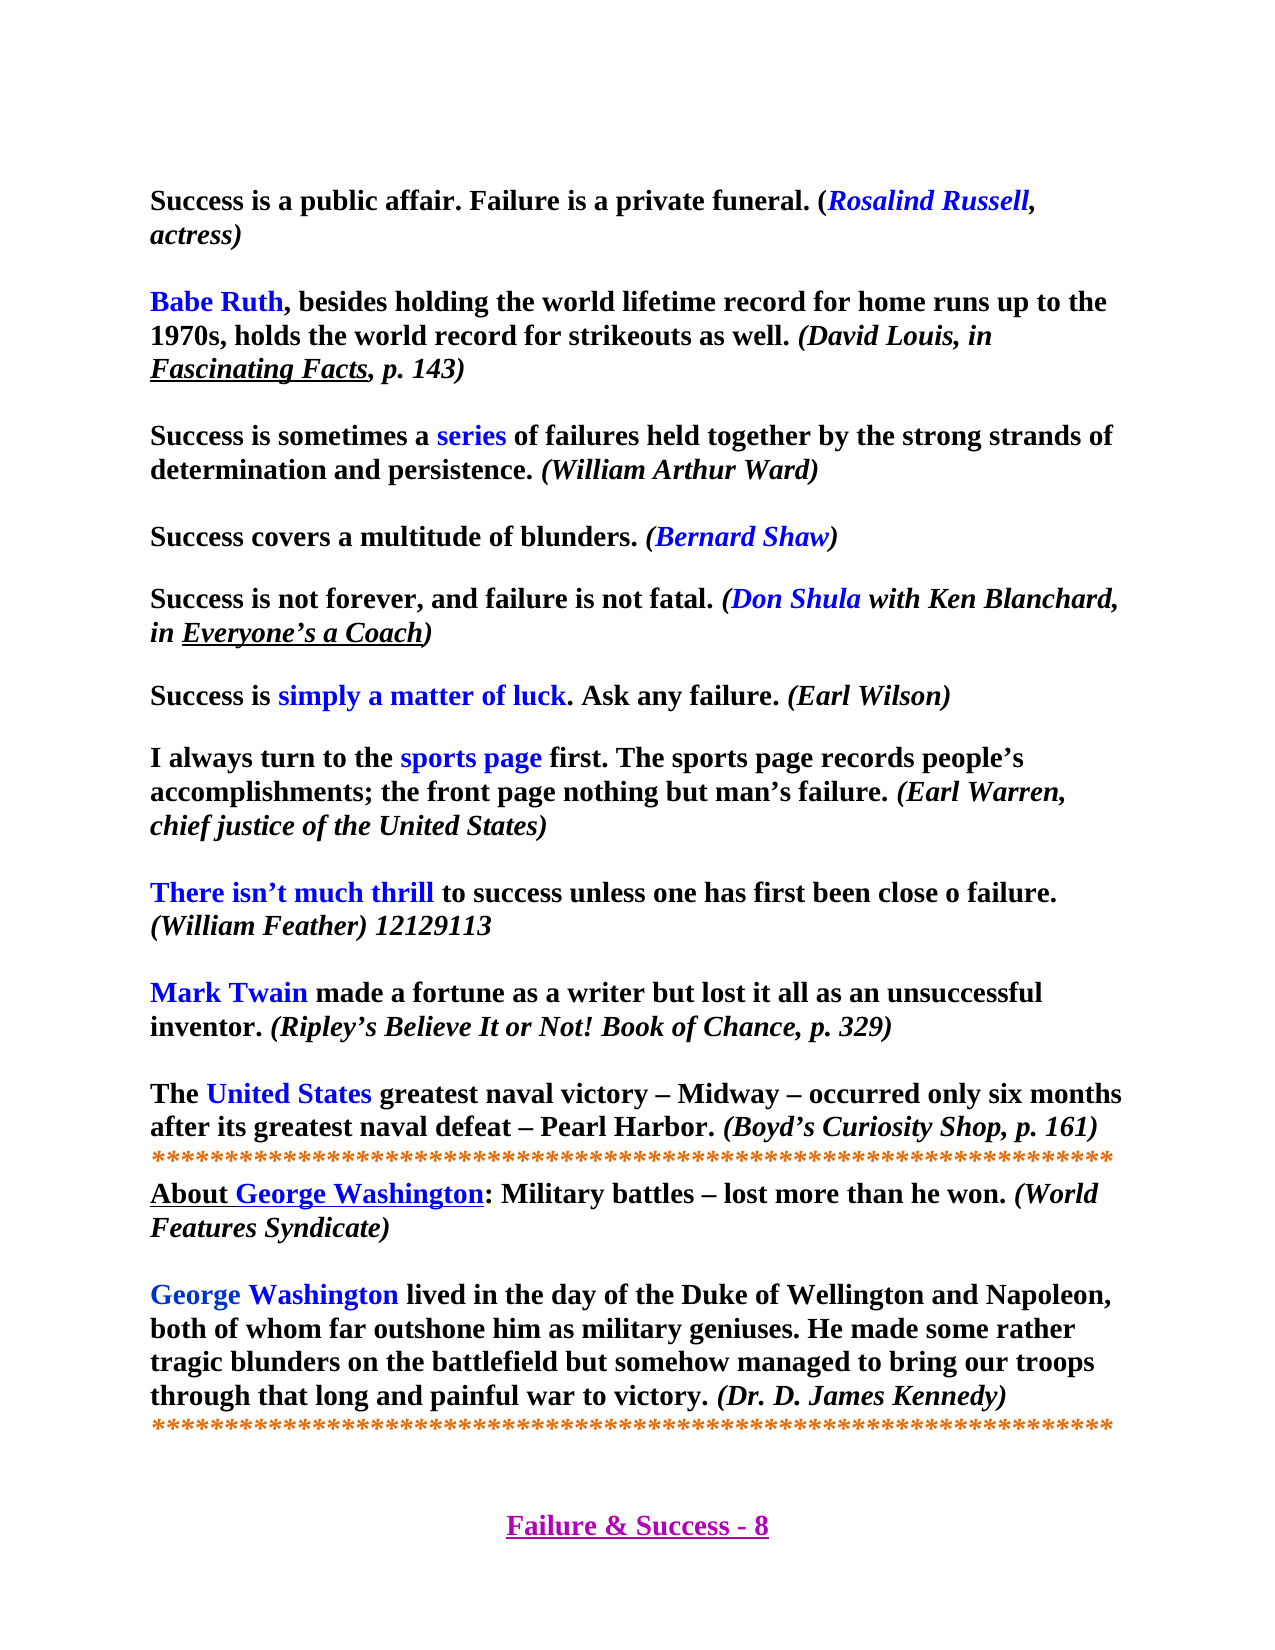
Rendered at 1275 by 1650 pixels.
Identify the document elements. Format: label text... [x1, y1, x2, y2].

text Success is a public affair. Failure is a private funeral. (Rosalind Russell, actress) [150, 183, 1125, 251]
text Babe Ruth, besides holding the world lifetime record for home runs up to the 1970s, holds the world record for strikeouts as well. (David Louis, in Fascinating Facts, p. 143) [150, 284, 1125, 385]
text Mark Twain made a fortune as a writer but lost it all as an unsuccessful inventor. (Ripley’s Believe It or Not! Book of Chance, p. 329) [150, 975, 1125, 1042]
text Success is simply a matter of luck. Ask any failure. (Earl Wilson) [150, 678, 1125, 711]
text There isn’t much thrill to success unless one has first been close o failure. (William Feather) 12129113 [150, 875, 1125, 942]
text About George Washington: Military battles – lost more than he won. (World Features Syndicate) [150, 1177, 1125, 1244]
text Success is not forever, and failure is not fatal. (Don Shula with Ken Blanchard, in Everyone’s a Coach) [150, 582, 1125, 649]
text Success covers a multitude of blunders. (Bernard Shaw) [150, 519, 1125, 552]
text George Washington lived in the day of the Duke of Wellington and Napoleon, both of whom far outshone him as military geniuses. He made some rather tragic blunders on the battlefield but somehow managed to bring our troops through that long and painful war to victory. (Dr. D. James Kennedy) [150, 1277, 1125, 1411]
text ****************************************************************** [150, 1411, 1125, 1445]
text I always turn to the sports page first. The sports page records people’s accomplishments; the front page nothing but man’s failure. (Earl Warren, chief justice of the United States) [150, 741, 1125, 841]
text ****************************************************************** [150, 1143, 1125, 1177]
text Success is sometimes a series of failures held together by the strong strands of determination and persistence. (William Arthur Ward) [150, 418, 1125, 485]
text The United States greatest naval victory – Midway – occurred only six months after its greatest naval defeat – Pearl Harbor. (Boyd’s Curiosity Shop, p. 161) [150, 1076, 1125, 1143]
